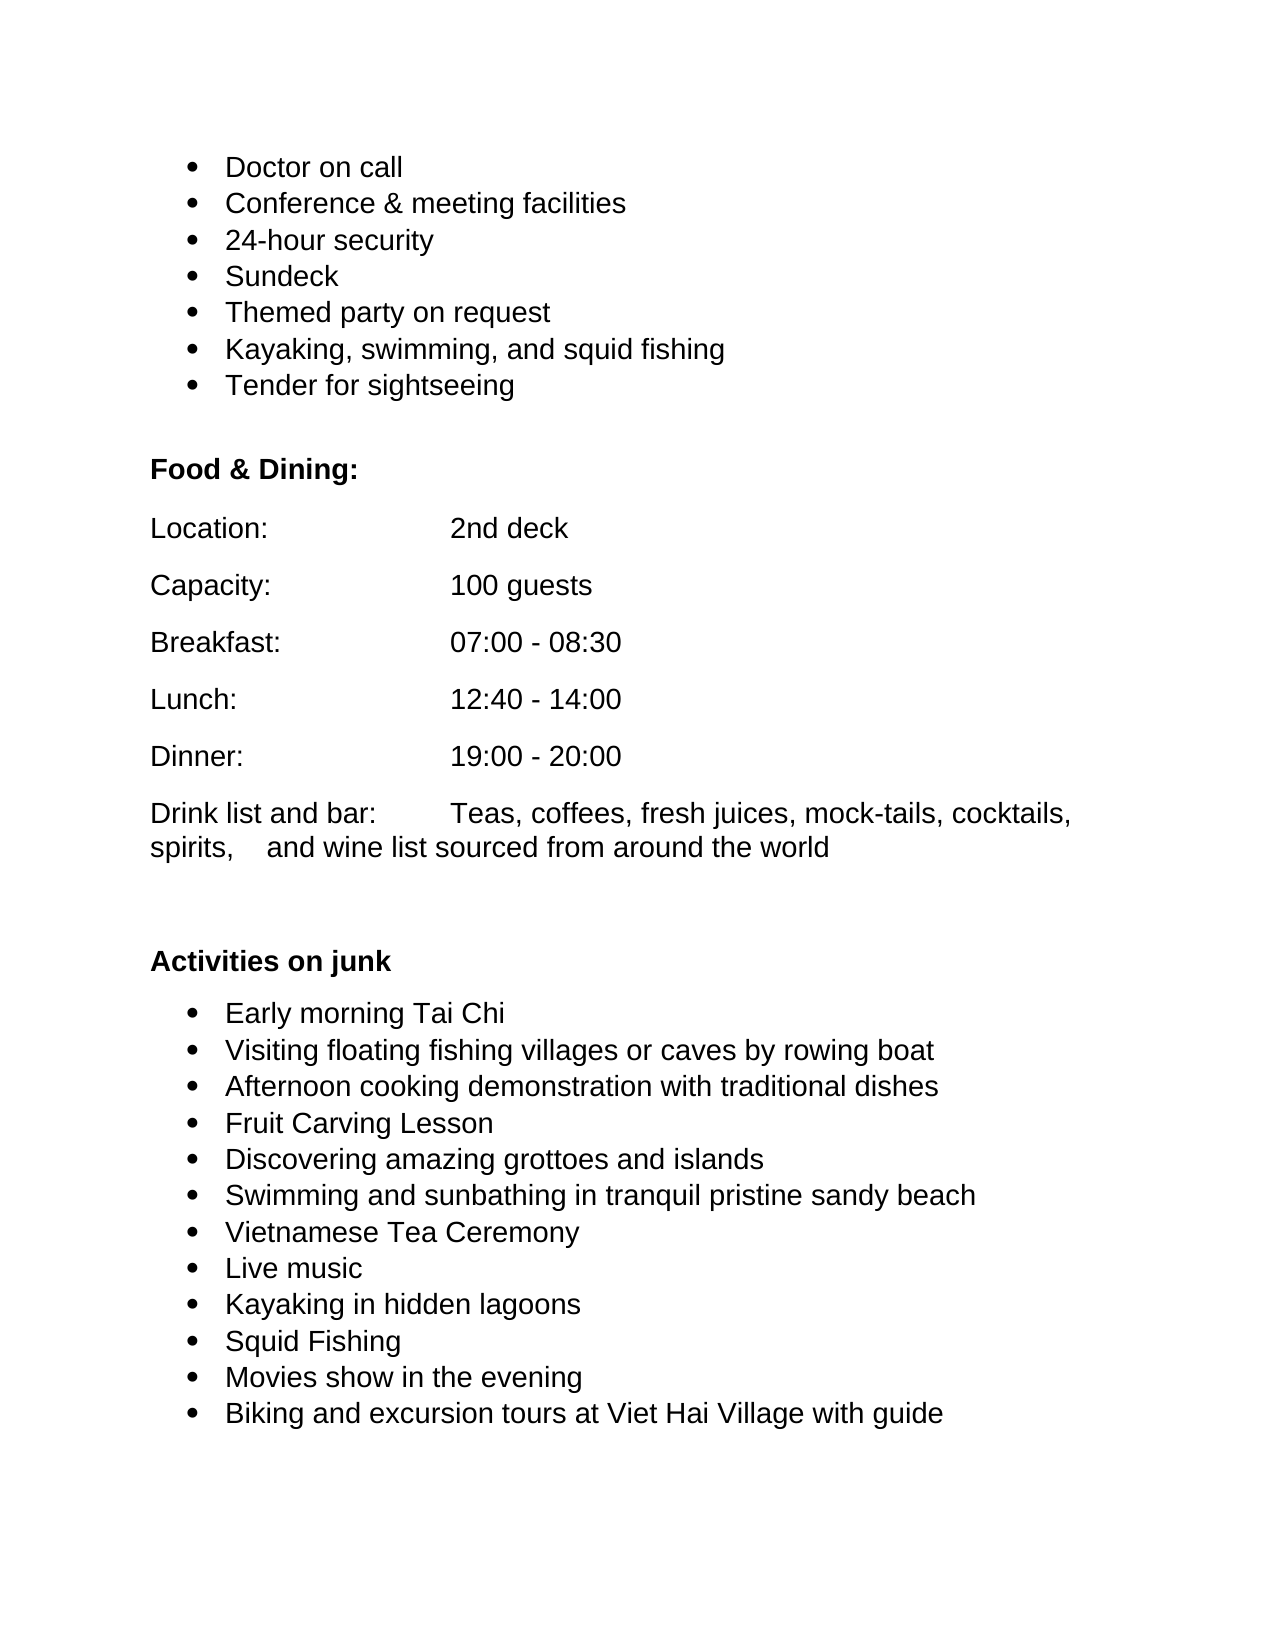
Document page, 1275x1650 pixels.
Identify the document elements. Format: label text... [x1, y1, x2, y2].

list Conference & meeting facilities [187, 186, 1125, 220]
list Vietnamese Tea Ceremony [187, 1215, 1125, 1248]
text Breakfast: 07:00 - 08:30 [150, 625, 1125, 659]
text Capacity: 100 guests [150, 568, 1125, 602]
list Sundeck [187, 259, 1125, 293]
list Fruit Carving Lesson [187, 1106, 1125, 1139]
text Dinner: 19:00 - 20:00 [150, 739, 1125, 773]
list Kayaking in hidden lagoons [187, 1287, 1125, 1321]
text Activities on junk [150, 944, 1125, 977]
list Tender for sightseeing [187, 368, 1125, 402]
list Movies show in the evening [187, 1360, 1125, 1394]
list Biking and excursion tours at Viet Hai Village with guide [187, 1396, 1125, 1430]
list Squid Fishing [187, 1324, 1125, 1357]
list Early morning Tai Chi [187, 997, 1125, 1030]
text Food & Dining: [150, 452, 1125, 485]
text Location: 2nd deck [150, 511, 1125, 545]
text Drink list and bar: Teas, coffees, fresh juices, mock-tails, cocktails, spirits, and wine list sourced from around the world [150, 796, 1125, 863]
list Kayaking, swimming, and squid fishing [187, 332, 1125, 366]
list Discovering amazing grottoes and islands [187, 1142, 1125, 1176]
list Swimming and sunbathing in tranquil pristine sandy beach [187, 1178, 1125, 1212]
text Lunch: 12:40 - 14:00 [150, 682, 1125, 716]
list Afternoon cooking demonstration with traditional dishes [187, 1069, 1125, 1103]
list Live music [187, 1251, 1125, 1285]
list Visiting floating fishing villages or caves by rowing boat [187, 1033, 1125, 1067]
list 24-hour security [187, 223, 1125, 256]
list Doctor on call [187, 150, 1125, 184]
list Themed party on request [187, 295, 1125, 329]
